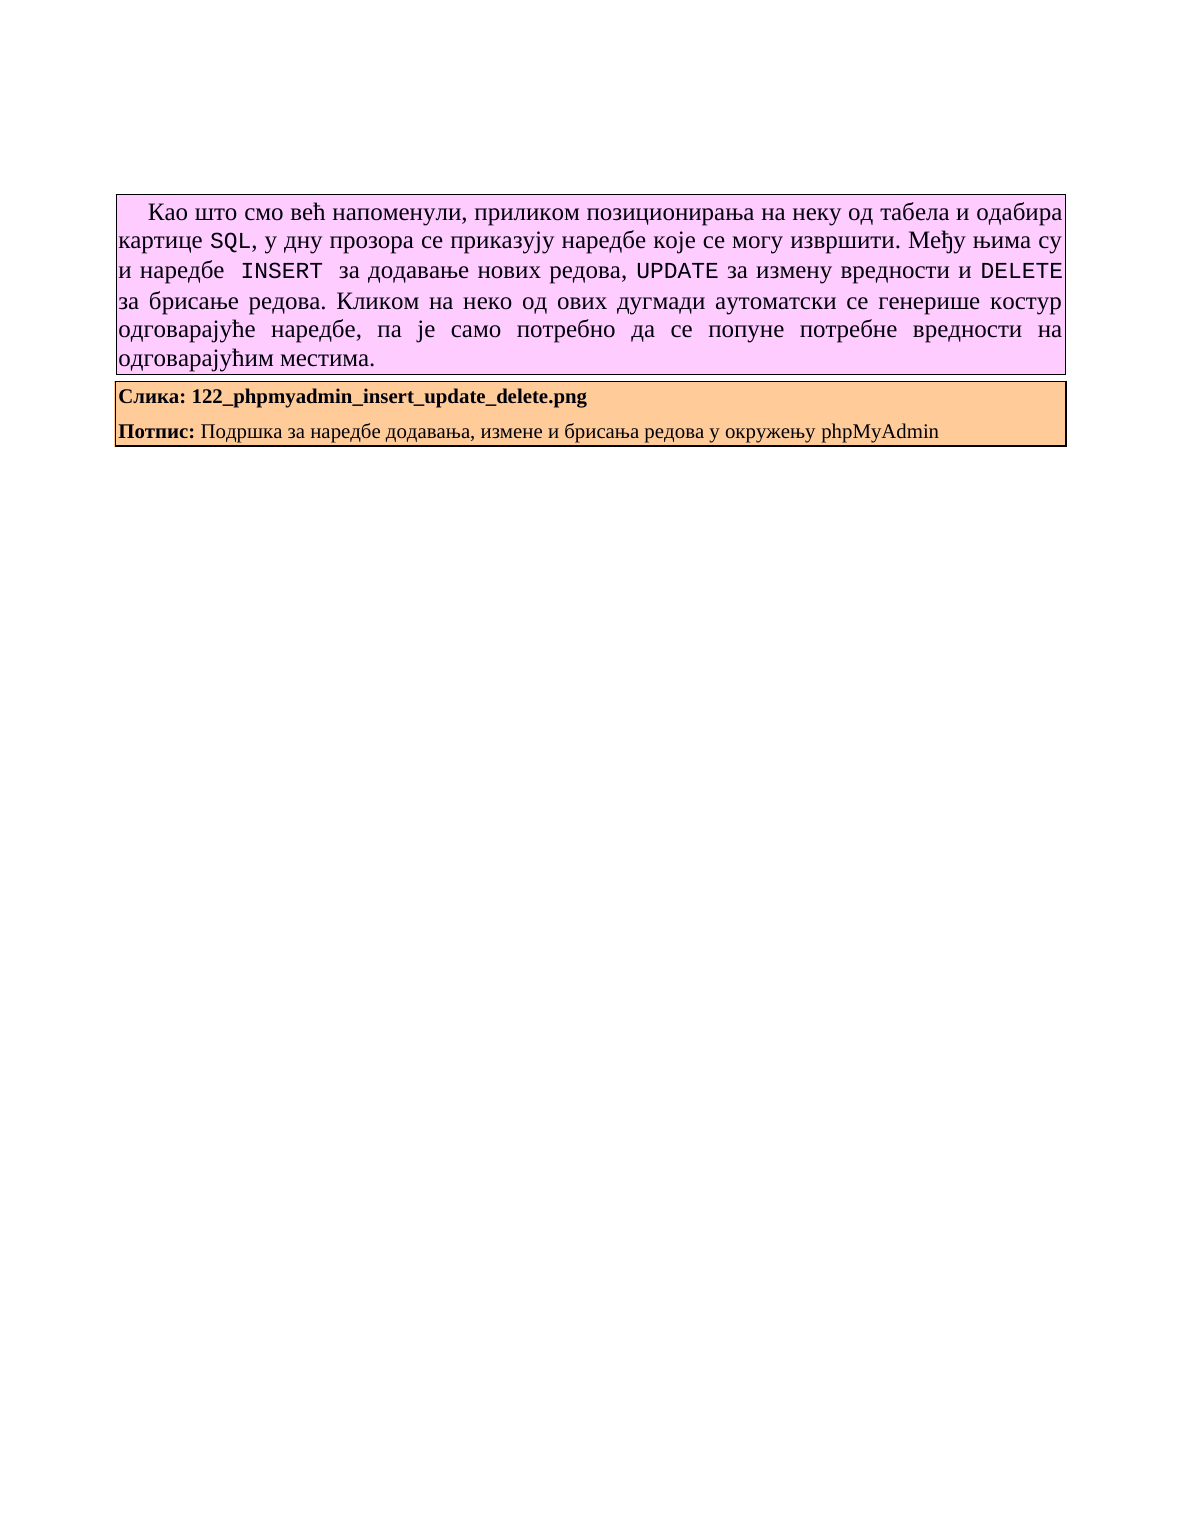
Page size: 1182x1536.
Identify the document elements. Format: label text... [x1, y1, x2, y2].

text Потпис: Подршка за наредбе додавања, измене и брисања редова у окружењу phpMyAdmin [116, 415, 1065, 445]
text Слика: 122_phpmyadmin_insert_update_delete.png [116, 382, 1065, 408]
text Као што смо већ напоменули, приликом позиционирања на неку од табела и одабира картице SQL, у дну прозора се приказују наредбе које се могу извршити. Међу њима су и наредбе INSERT за додавање нових редова, UPDATE за измену вредности и DELETE за брисање редова. Кликом на неко од ових дугмади аутоматски се генерише костур одговарајуће наредбе, па је само потребно да се попуне потребне вредности на одговарајућим местима. [117, 195, 1065, 374]
